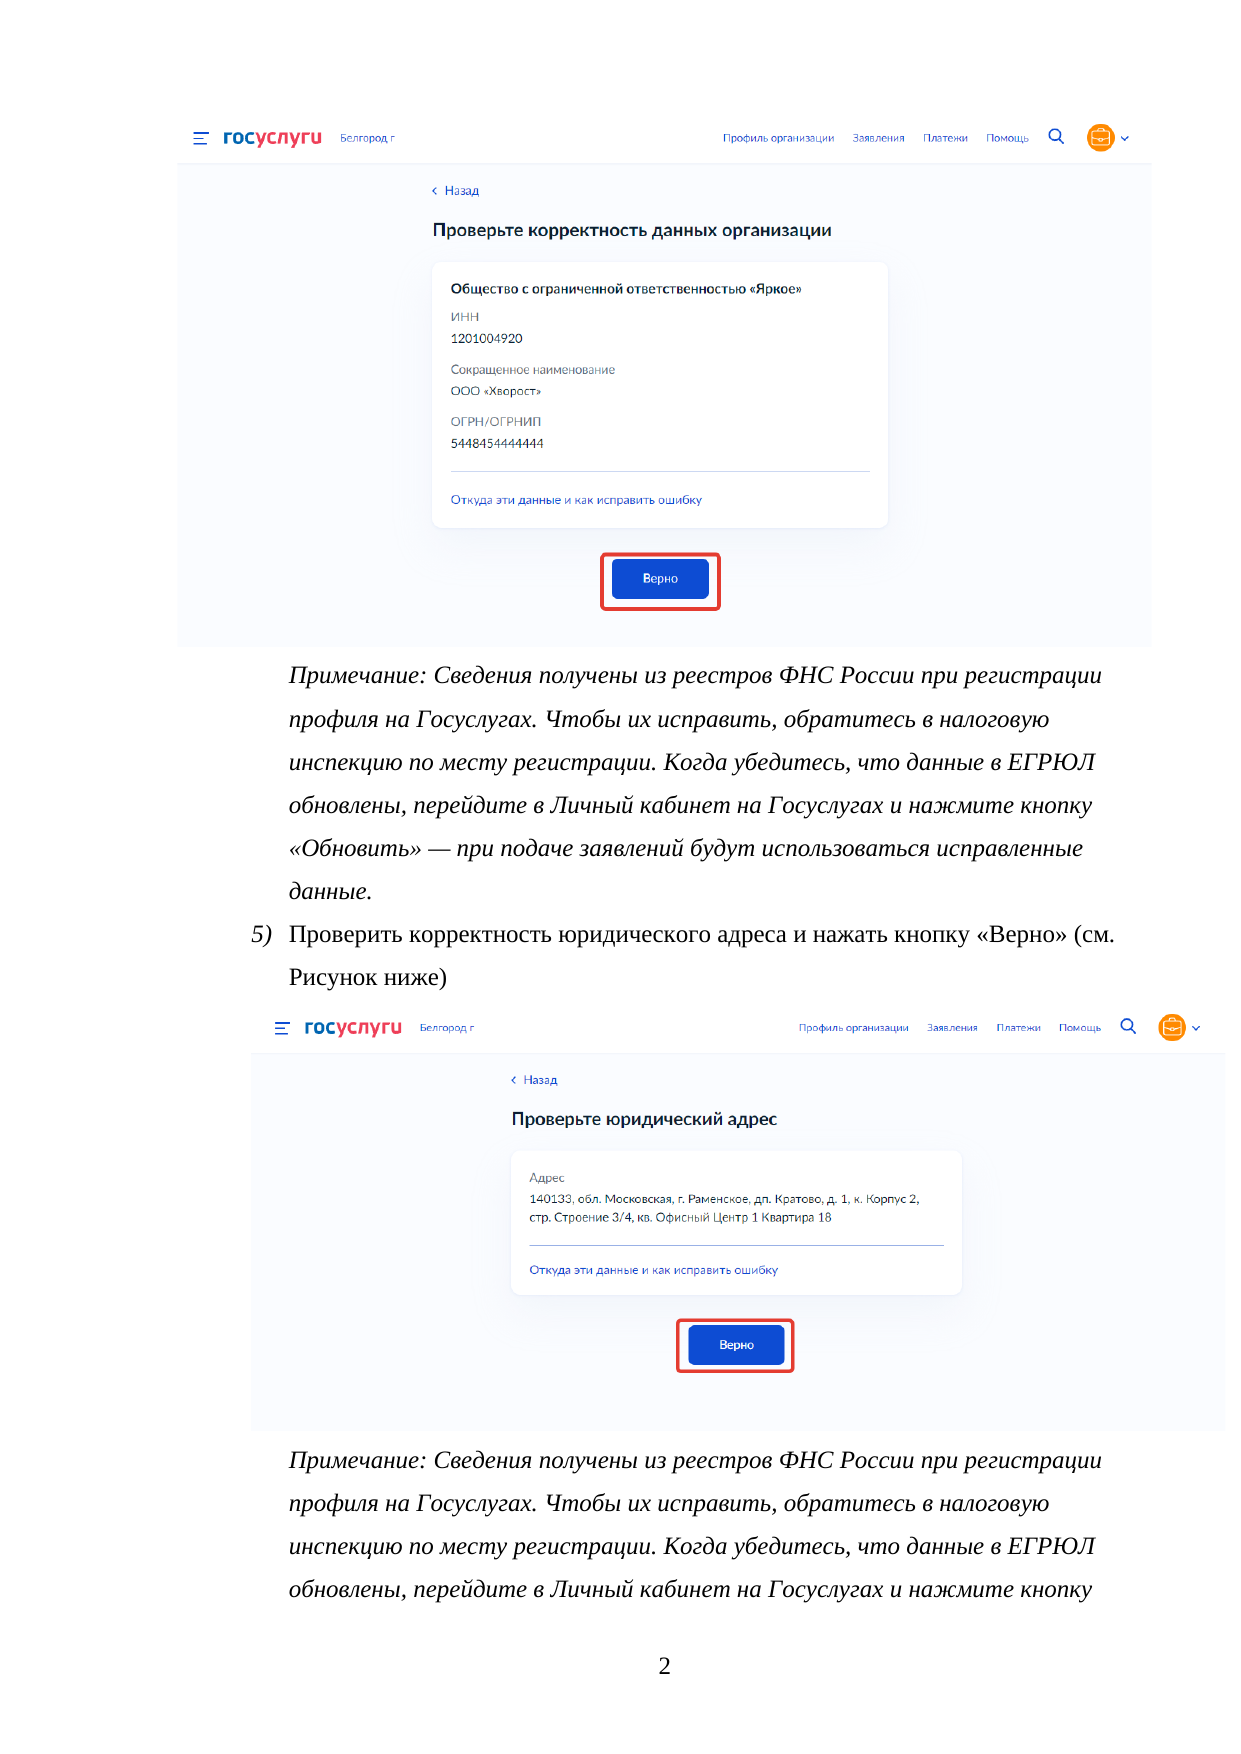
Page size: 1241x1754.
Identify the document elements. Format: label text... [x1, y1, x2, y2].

picture [177, 118, 1152, 647]
list Проверить корректность юридического адреса и нажать кнопку «Верно» (см. Рисунок ниже) [251, 919, 1152, 991]
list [288, 1445, 1152, 1603]
picture [251, 1005, 1226, 1431]
